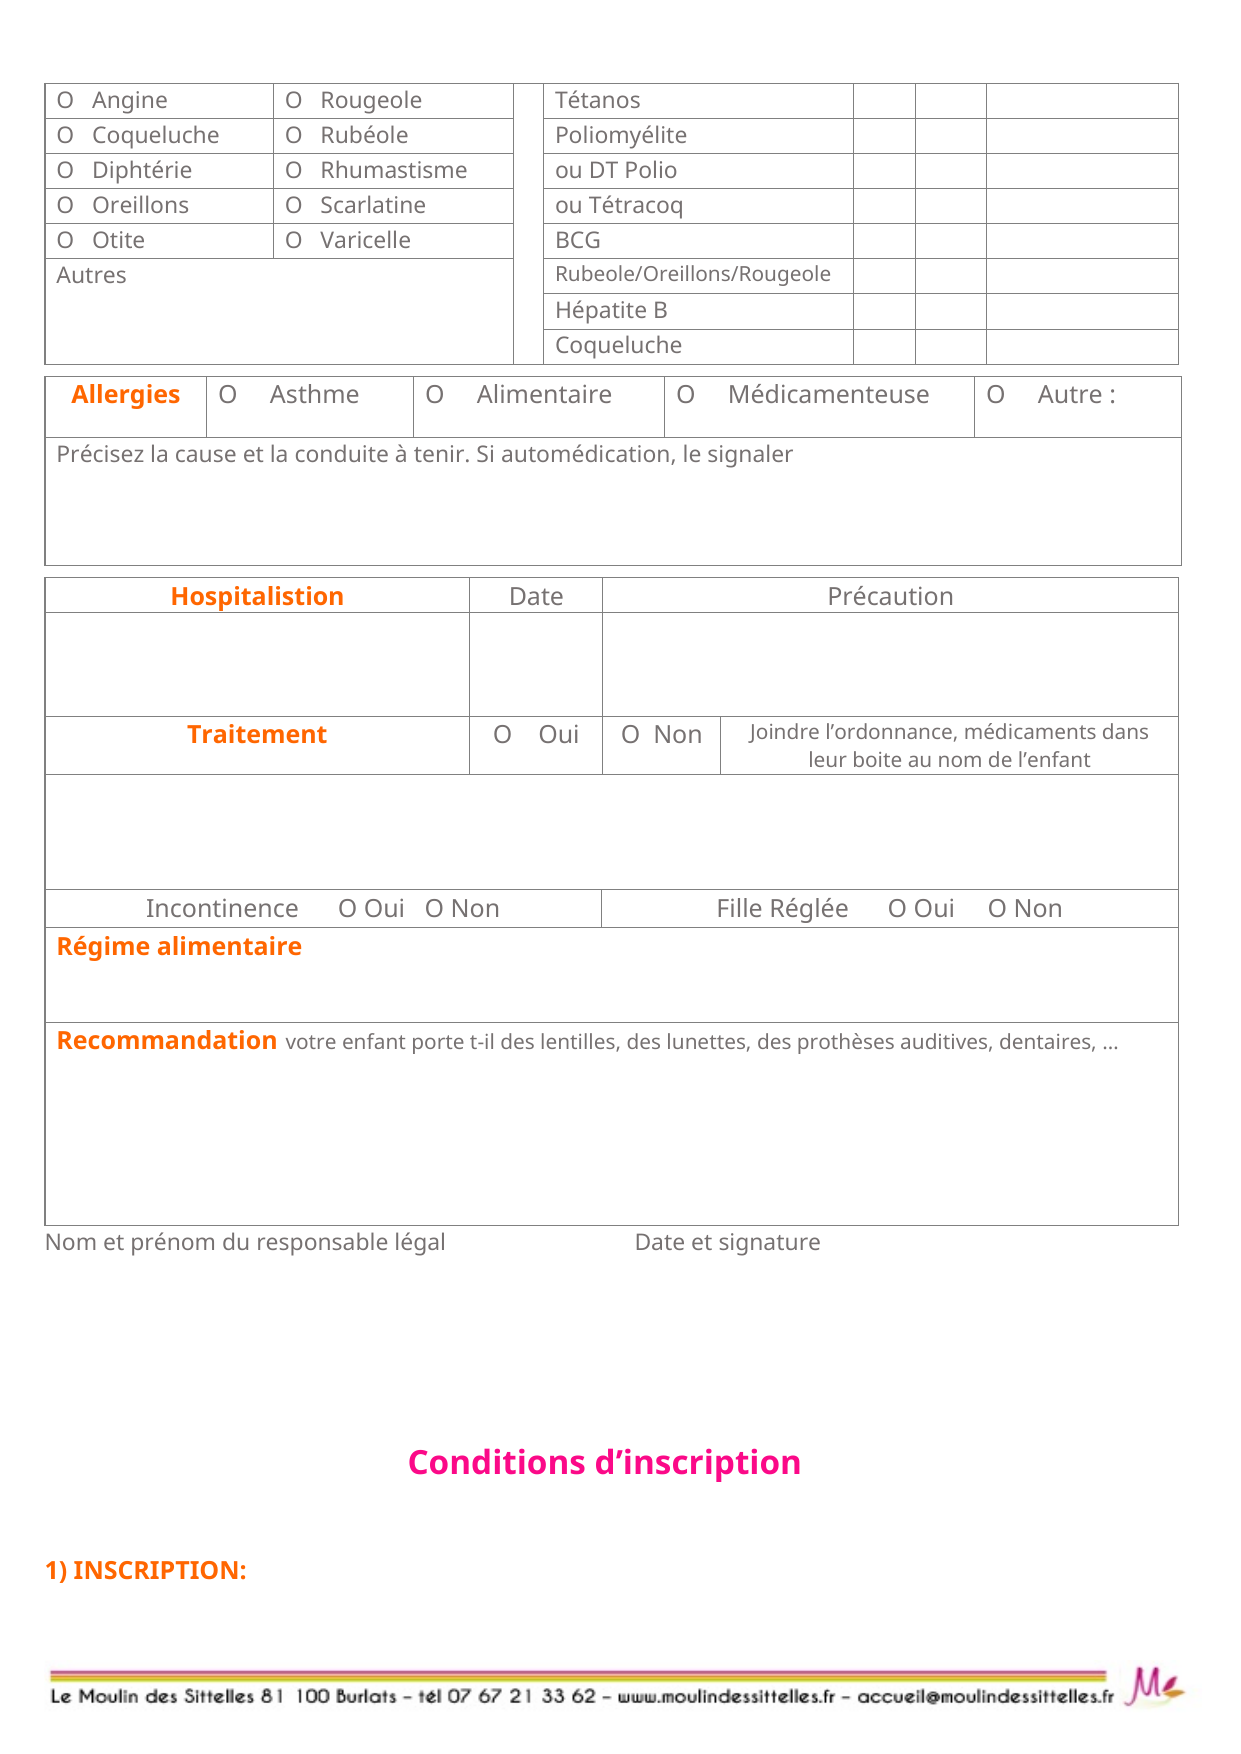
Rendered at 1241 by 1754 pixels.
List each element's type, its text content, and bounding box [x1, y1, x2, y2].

table_header O Asthme [207, 377, 413, 437]
table_cell Poliomyélite [544, 119, 853, 153]
table_cell [916, 294, 986, 328]
table_header O Alimentaire [414, 377, 664, 437]
table_cell [854, 189, 915, 223]
table_cell O Rhumastisme [274, 154, 513, 188]
table_cell [916, 84, 986, 118]
table_cell [987, 119, 1178, 153]
table_cell Autres [46, 259, 513, 363]
table_cell Joindre l’ordonnance, médicaments dans leur boite au nom de l’enfant [721, 717, 1178, 774]
table_header Hospitalistion [46, 578, 469, 612]
table_cell [987, 259, 1178, 293]
table_cell [854, 330, 915, 363]
table_cell [987, 294, 1178, 328]
table_cell O Diphtérie [46, 154, 273, 188]
text Conditions d’inscription [44, 1439, 1165, 1484]
table_cell Recommandation votre enfant porte t-il des lentilles, des lunettes, des prothèses auditives, dentaires, … [46, 1023, 1178, 1225]
table_cell Précisez la cause et la conduite à tenir. Si automédication, le signaler [46, 438, 1181, 565]
table_cell Traitement [46, 717, 469, 774]
table_cell [916, 224, 986, 258]
table_cell O Varicelle [274, 224, 513, 258]
table_cell [603, 613, 1178, 716]
table_cell [854, 154, 915, 188]
table_cell [987, 224, 1178, 258]
table_cell [46, 775, 1178, 889]
table_header O Médicamenteuse [665, 377, 974, 437]
table_cell Rubeole/Oreillons/Rougeole [544, 259, 853, 293]
table_cell O Angine [46, 84, 273, 118]
table_cell Tétanos [544, 84, 853, 118]
text 1) INSCRIPTION: [44, 1553, 1165, 1587]
table_cell BCG [544, 224, 853, 258]
table_cell O Otite [46, 224, 273, 258]
table_cell ou Tétracoq [544, 189, 853, 223]
table_cell [987, 84, 1178, 118]
table_cell [916, 330, 986, 363]
table_cell [916, 189, 986, 223]
table_cell O Rubéole [274, 119, 513, 153]
table_cell O Non [603, 717, 720, 774]
table_cell [987, 330, 1178, 363]
table_cell O Oui [470, 717, 602, 774]
table_header O Autre : [975, 377, 1181, 437]
table_cell O Coqueluche [46, 119, 273, 153]
table_cell Régime alimentaire [46, 928, 1178, 1022]
table_cell [854, 224, 915, 258]
table_cell O Rougeole [274, 84, 513, 118]
table_header Précaution [603, 578, 1178, 612]
table_cell O Scarlatine [274, 189, 513, 223]
table_cell [854, 119, 915, 153]
table_header Allergies [46, 377, 206, 437]
table_cell O Oreillons [46, 189, 273, 223]
table_cell Incontinence O Oui O Non [46, 890, 601, 927]
table_cell [916, 119, 986, 153]
table_cell Fille Réglée O Oui O Non [602, 890, 1178, 927]
table_cell Hépatite B [544, 294, 853, 328]
table_cell Coqueluche [544, 330, 853, 363]
table_header Date [470, 578, 602, 612]
table_cell [854, 294, 915, 328]
table_cell [854, 84, 915, 118]
table_cell [916, 259, 986, 293]
table_cell [987, 154, 1178, 188]
table_cell [46, 613, 469, 716]
table_cell [987, 189, 1178, 223]
text Nom et prénom du responsable légal Date et signature [44, 1226, 1165, 1257]
table_cell [470, 613, 602, 716]
table_cell ou DT Polio [544, 154, 853, 188]
table_cell [916, 154, 986, 188]
table_cell [854, 259, 915, 293]
picture [44, 1660, 1203, 1719]
